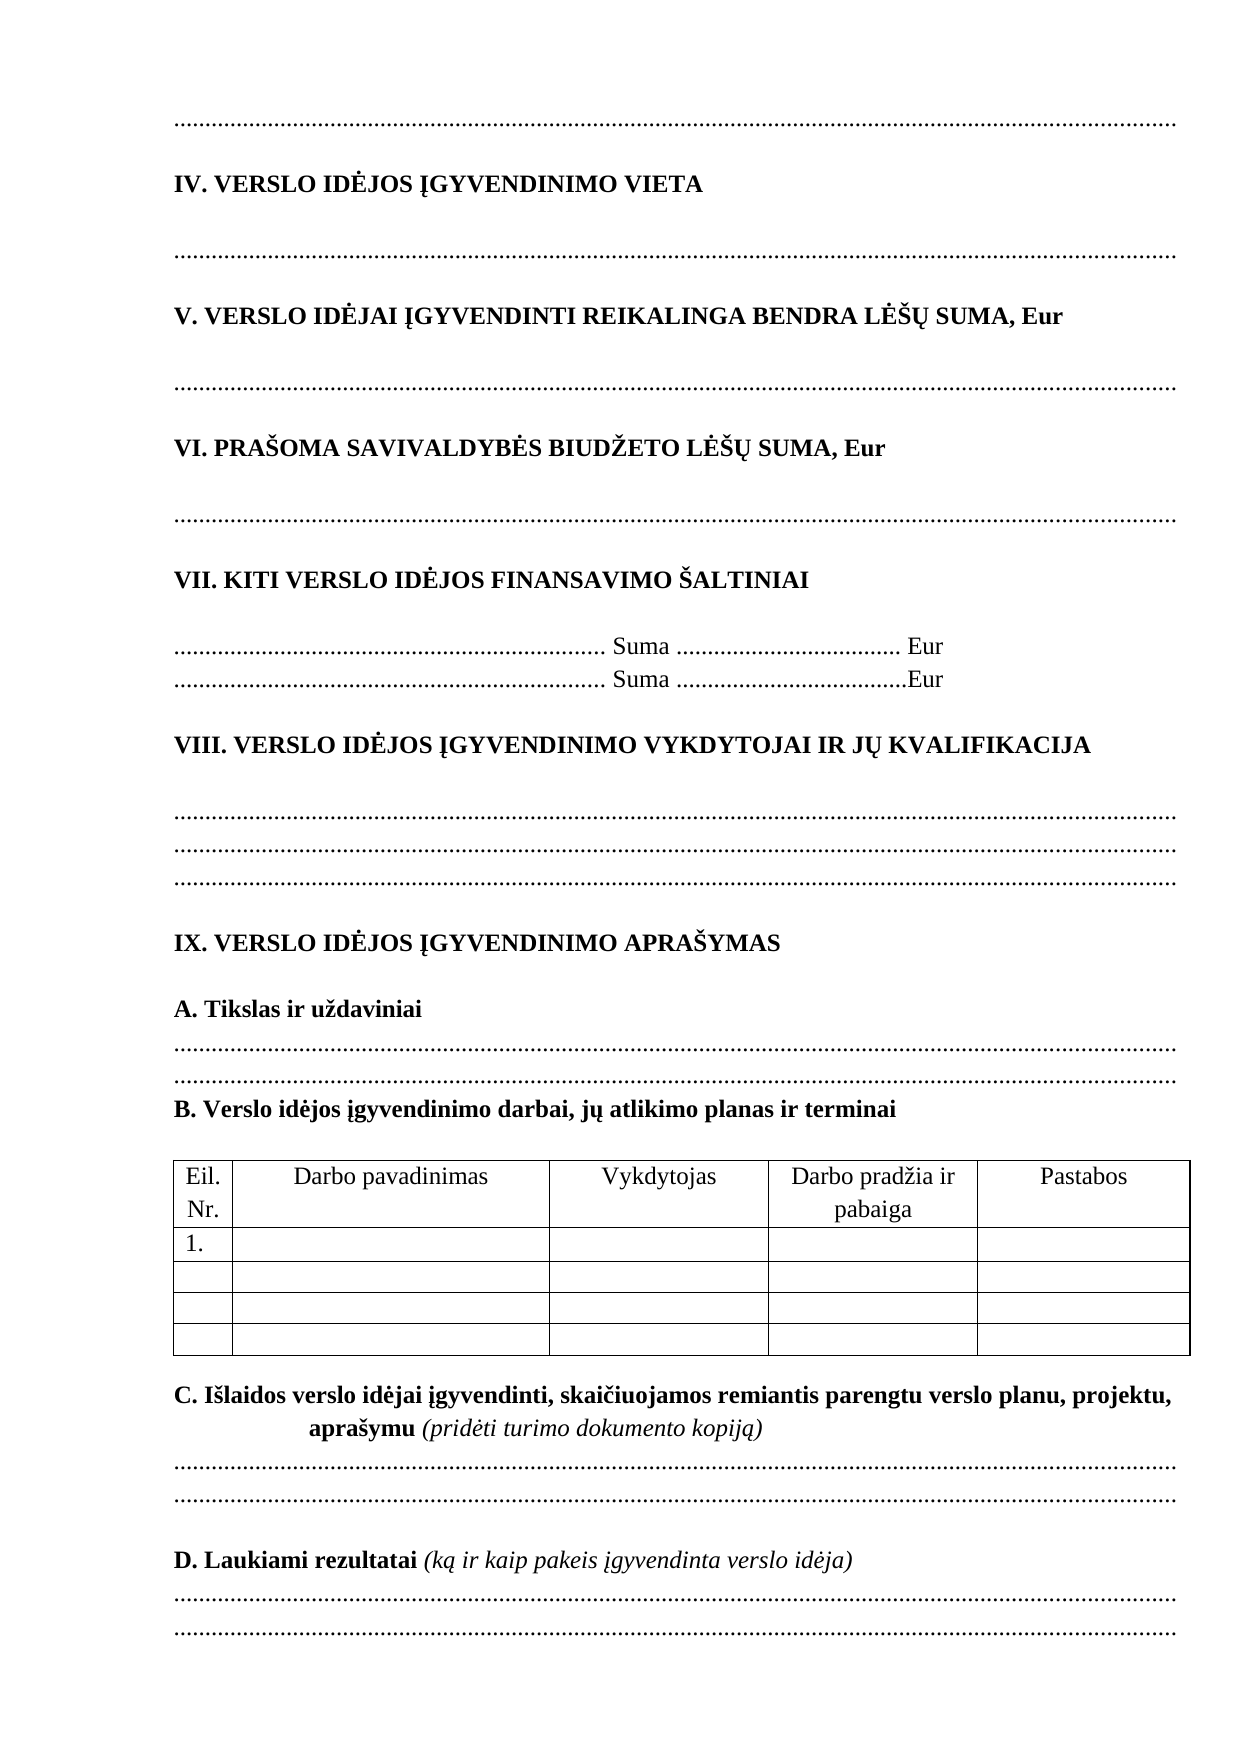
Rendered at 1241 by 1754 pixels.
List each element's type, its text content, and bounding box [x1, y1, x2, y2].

list VI. PRAŠOMA SAVIVALDYBĖS BIUDŽETO LĖŠŲ SUMA, Eur [173, 433, 1185, 462]
table_cell [233, 1293, 549, 1323]
table_cell [769, 1228, 977, 1261]
table_header Darbo pavadinimas [233, 1161, 549, 1227]
table_cell [550, 1293, 768, 1323]
table_cell [978, 1228, 1189, 1261]
table_cell [174, 1262, 232, 1292]
table_header Eil. Nr. [174, 1161, 232, 1227]
text Suma .....................................Eur [173, 664, 1185, 693]
text A. Tikslas ir uždaviniai [173, 994, 1185, 1023]
table_cell [233, 1262, 549, 1292]
table_cell [769, 1262, 977, 1292]
table_cell [174, 1324, 232, 1354]
table_cell 1. [174, 1228, 232, 1261]
list D. Laukiami rezultatai (ką ir kaip pakeis įgyvendinta verslo idėja) [173, 1546, 1185, 1574]
table_header Vykdytojas [550, 1161, 768, 1227]
table_cell [550, 1262, 768, 1292]
list V. VERSLO IDĖJAI ĮGYVENDINTI REIKALINGA BENDRA LĖŠŲ SUMA, Eur [173, 301, 1185, 330]
text B. Verslo idėjos įgyvendinimo darbai, jų atlikimo planas ir terminai [173, 1094, 1185, 1122]
table_cell [233, 1324, 549, 1354]
text Suma .................................... Eur [173, 631, 1185, 660]
list VII. KITI VERSLO IDĖJOS FINANSAVIMO ŠALTINIAI [173, 565, 1185, 594]
table_cell [174, 1293, 232, 1323]
table_cell [769, 1324, 977, 1354]
table_cell [978, 1293, 1189, 1323]
list IX. VERSLO IDĖJOS ĮGYVENDINIMO APRAŠYMAS [173, 928, 1185, 957]
table_cell [978, 1262, 1189, 1292]
list C. Išlaidos verslo idėjai įgyvendinti, skaičiuojamos remiantis parengtu verslo planu, projektu, aprašymu (pridėti turimo dokumento kopiją) [173, 1380, 1185, 1442]
table_header Darbo pradžia ir pabaiga [769, 1161, 977, 1227]
table_cell [769, 1293, 977, 1323]
list VIII. VERSLO IDĖJOS ĮGYVENDINIMO VYKDYTOJAI IR JŲ KVALIFIKACIJA [173, 730, 1185, 759]
table_cell [233, 1228, 549, 1261]
table_cell [978, 1324, 1189, 1354]
table_cell [550, 1324, 768, 1354]
table_header Pastabos [978, 1161, 1189, 1227]
table_cell [550, 1228, 768, 1261]
list IV. VERSLO IDĖJOS ĮGYVENDINIMO VIETA [173, 169, 1185, 198]
